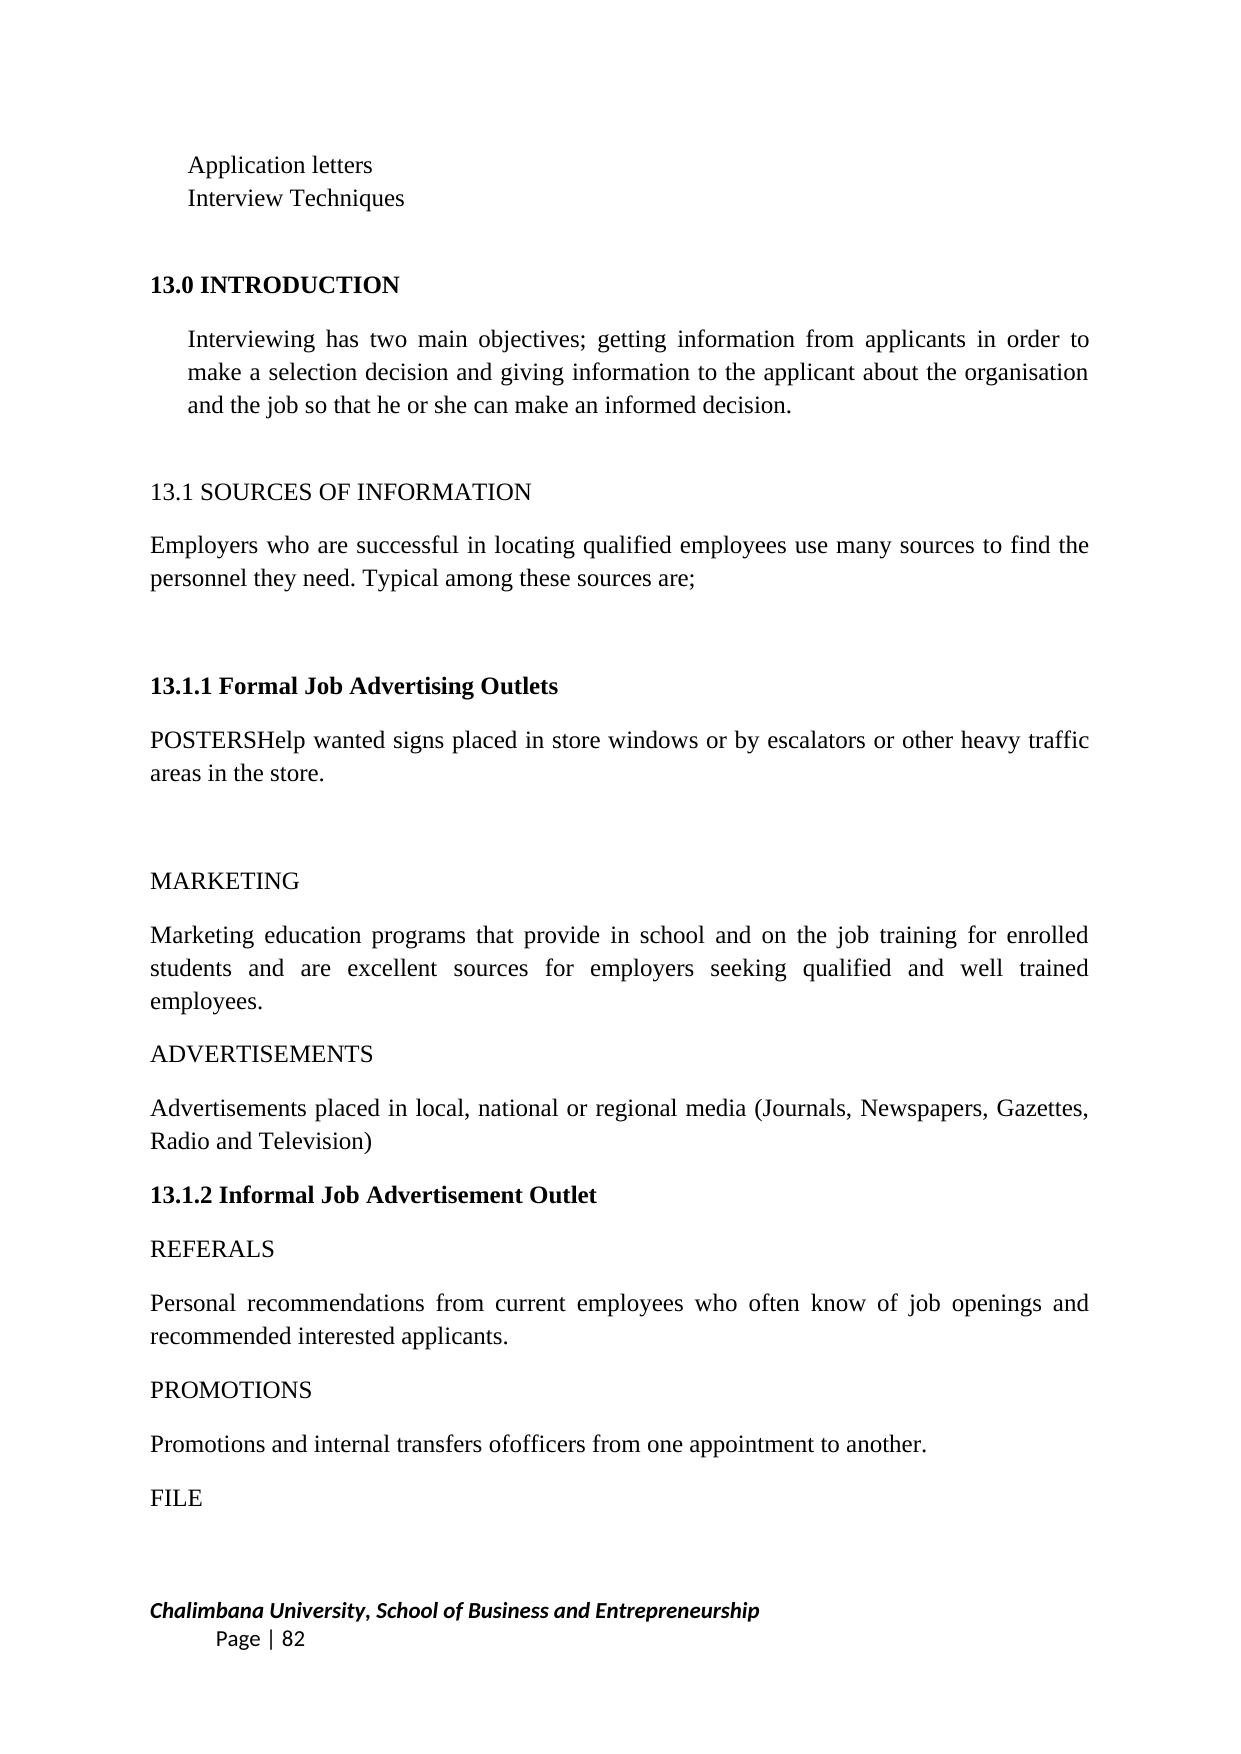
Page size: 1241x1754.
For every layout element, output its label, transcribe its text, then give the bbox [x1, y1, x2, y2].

text 13.0 INTRODUCTION [150, 270, 1090, 299]
text REFERALS [150, 1234, 1090, 1263]
text MARKETING [150, 866, 1090, 894]
text Personal recommendations from current employees who often know of job openings and recommended interested applicants. [150, 1288, 1090, 1350]
text ADVERTISEMENTS [150, 1039, 1090, 1068]
text Promotions and internal transfers ofofficers from one appointment to another. [150, 1429, 1090, 1457]
list Interview Techniques [187, 183, 1090, 212]
text 13.1 SOURCES OF INFORMATION [150, 477, 1090, 505]
list Application letters [187, 150, 1090, 179]
text Advertisements placed in local, national or regional media (Journals, Newspapers, Gazettes, Radio and Television) [150, 1093, 1090, 1155]
text POSTERSHelp wanted signs placed in store windows or by escalators or other heavy traffic areas in the store. [150, 725, 1090, 787]
list Interviewing has two main objectives; getting information from applicants in order to make a selection decision and giving information to the applicant about the organisation and the job so that he or she can make an informed decision. [187, 324, 1090, 418]
text 13.1.2 Informal Job Advertisement Outlet [150, 1180, 1090, 1209]
text PROMOTIONS [150, 1375, 1090, 1404]
text Employers who are successful in locating qualified employees use many sources to find the personnel they need. Typical among these sources are; [150, 531, 1090, 592]
text 13.1.1 Formal Job Advertising Outlets [150, 671, 1090, 700]
text Marketing education programs that provide in school and on the job training for enrolled students and are excellent sources for employers seeking qualified and well trained employees. [150, 920, 1090, 1014]
text FILE [150, 1483, 1090, 1511]
